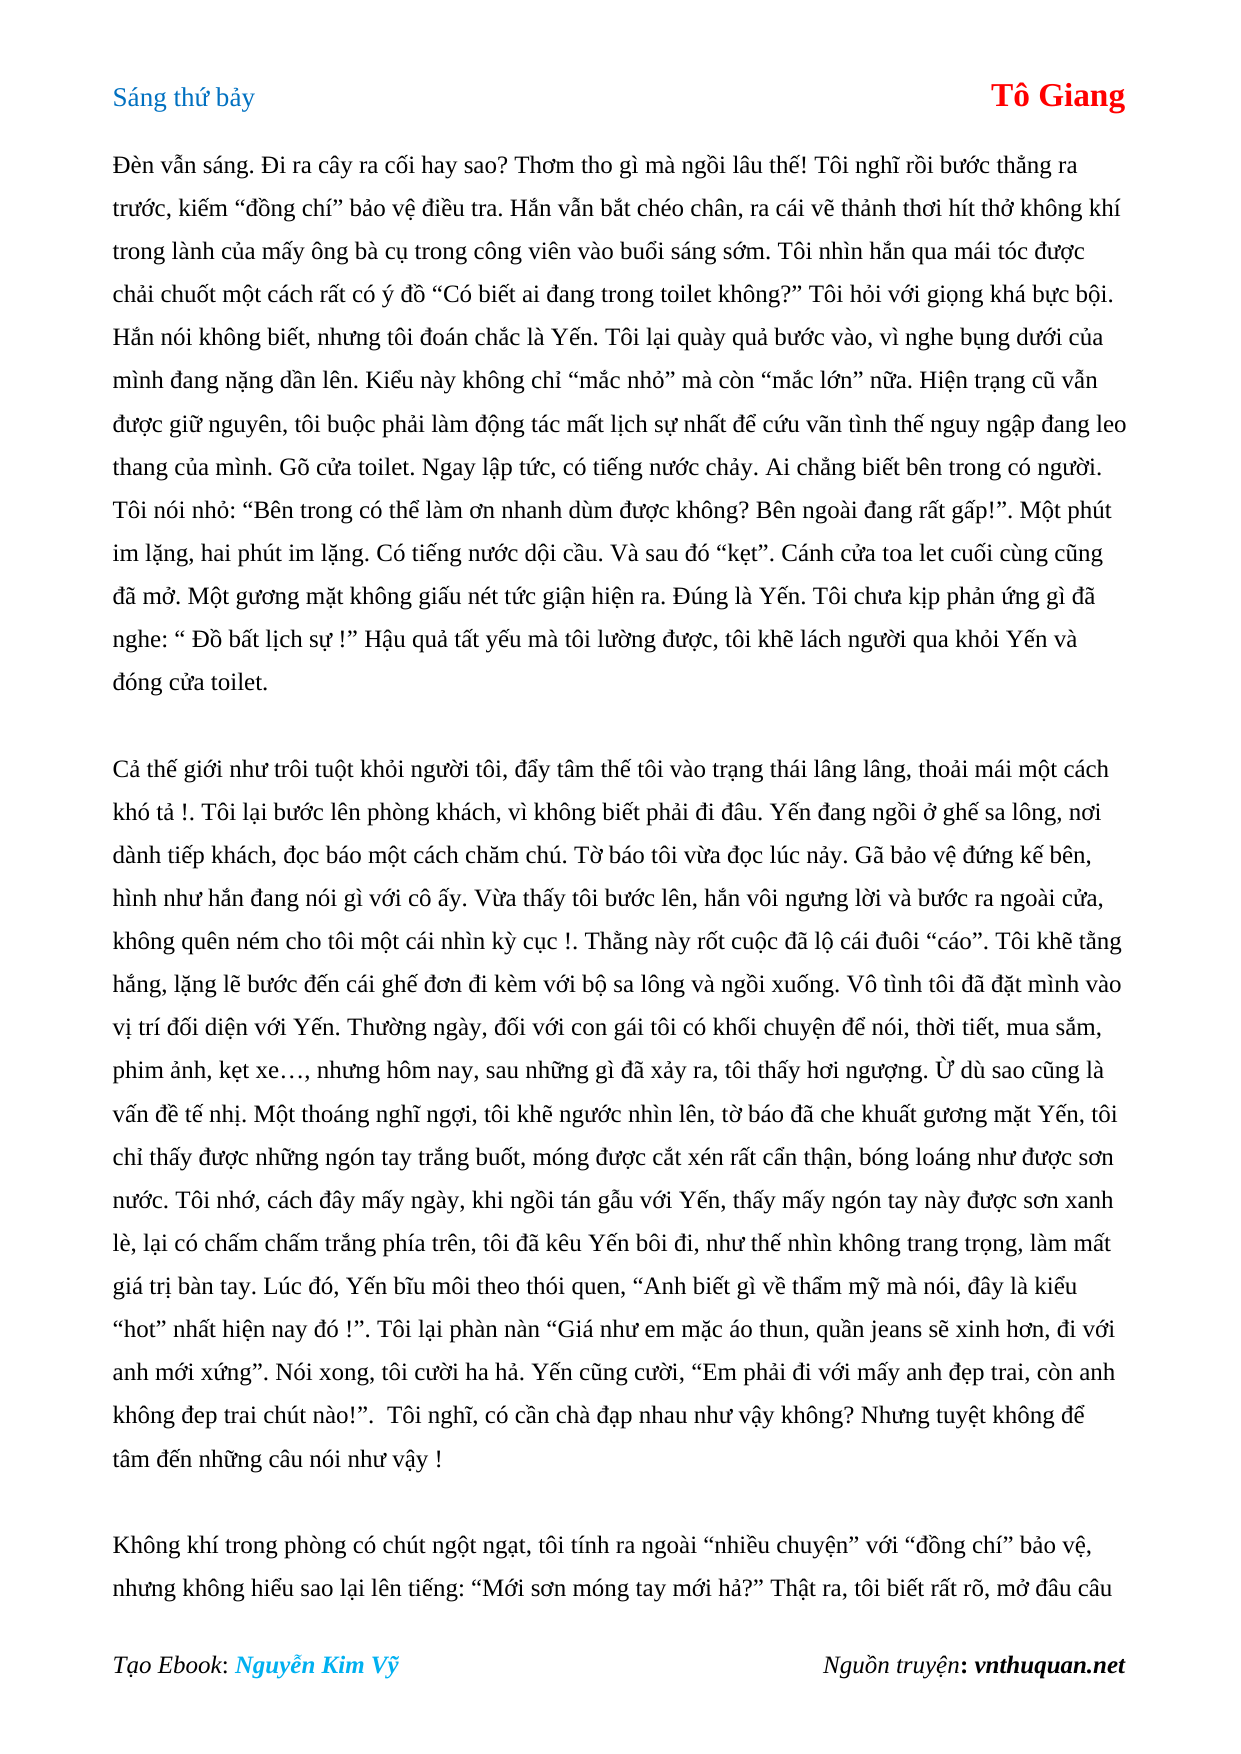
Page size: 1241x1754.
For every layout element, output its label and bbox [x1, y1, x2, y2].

text [112, 150, 1128, 1602]
